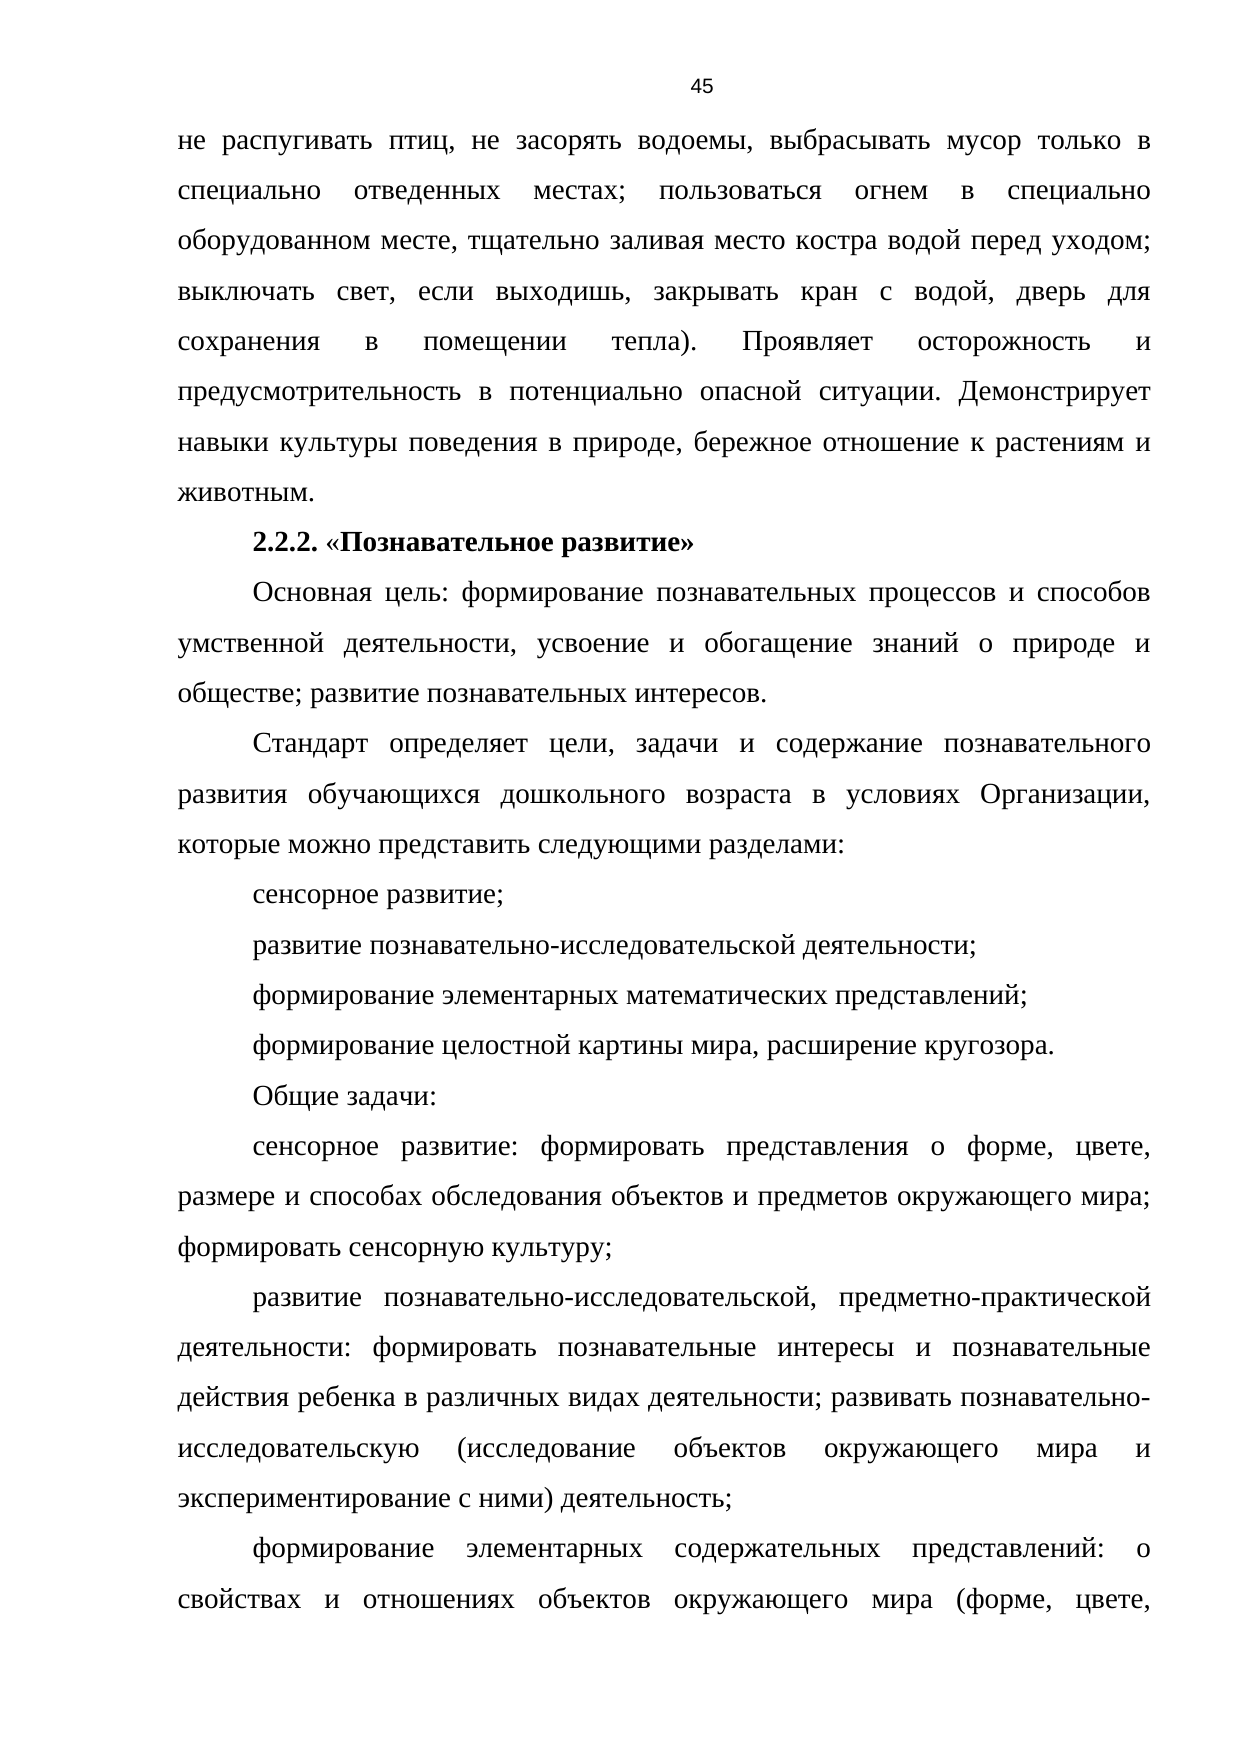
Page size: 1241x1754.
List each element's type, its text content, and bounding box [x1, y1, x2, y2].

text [177, 122, 1152, 507]
text формирование целостной картины мира, расширение кругозора. [177, 1027, 1152, 1061]
text Стандарт определяет цели, задачи и содержание познавательного развития обучающихся дошкольного возраста в условиях Организации, которые можно представить следующими разделами: [177, 726, 1152, 860]
text развитие познавательно-исследовательской деятельности; [177, 927, 1152, 960]
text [177, 1531, 1152, 1614]
text формирование элементарных математических представлений; [177, 977, 1152, 1011]
text сенсорное развитие; [177, 876, 1152, 910]
text развитие познавательно-исследовательской, предметно-практической деятельности: формировать познавательные интересы и познавательные действия ребенка в различных видах деятельности; развивать познавательно-исследовательскую (исследование объектов окружающего мира и экспериментирование с ними) деятельность; [177, 1279, 1152, 1514]
text 2.2.2. «Познавательное развитие» [177, 524, 1152, 558]
text сенсорное развитие: формировать представления о форме, цвете, размере и способах обследования объектов и предметов окружающего мира; формировать сенсорную культуру; [177, 1128, 1152, 1262]
text Общие задачи: [177, 1078, 1152, 1111]
text Основная цель: формирование познавательных процессов и способов умственной деятельности, усвоение и обогащение знаний о природе и обществе; развитие познавательных интересов. [177, 574, 1152, 709]
